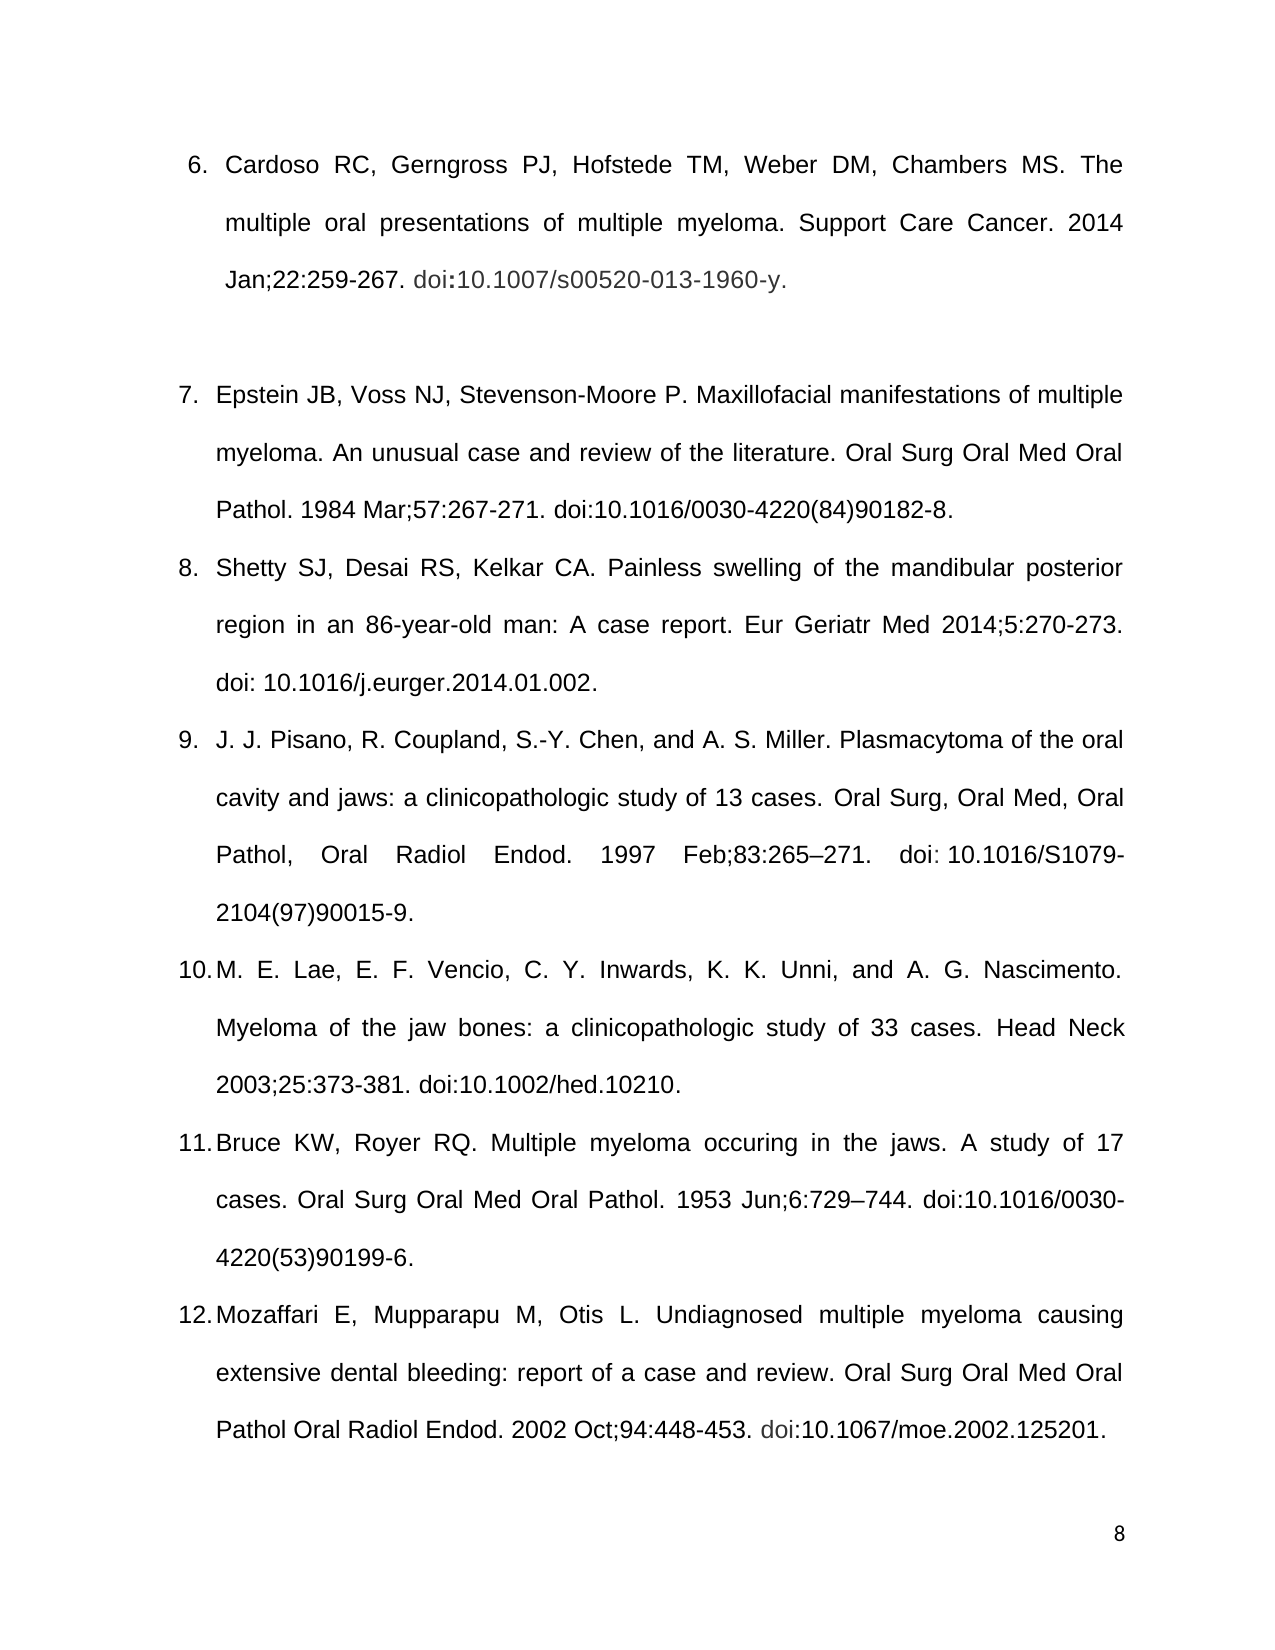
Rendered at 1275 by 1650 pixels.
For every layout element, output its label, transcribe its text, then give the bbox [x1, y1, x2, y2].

list Mozaffari E, Mupparapu M, Otis L. Undiagnosed multiple myeloma causing extensive dental bleeding: report of a case and review. Oral Surg Oral Med Oral Pathol Oral Radiol Endod. 2002 Oct;94:448-453. doi:10.1067/moe.2002.125201. [178, 1300, 1125, 1444]
list J. J. Pisano, R. Coupland, S.-Y. Chen, and A. S. Miller. Plasmacytoma of the oral cavity and jaws: a clinicopathologic study of 13 cases. Oral Surg, Oral Med, Oral Pathol, Oral Radiol Endod. 1997 Feb;83:265–271. doi: 10.1016/S1079-2104(97)90015-9. [178, 725, 1125, 926]
list Bruce KW, Royer RQ. Multiple myeloma occuring in the jaws. A study of 17 cases. Oral Surg Oral Med Oral Pathol. 1953 Jun;6:729–744. doi:10.1016/0030-4220(53)90199-6. [178, 1127, 1125, 1271]
list Cardoso RC, Gerngross PJ, Hofstede TM, Weber DM, Chambers MS. The multiple oral presentations of multiple myeloma. Support Care Cancer. 2014 Jan;22:259-267. doi:10.1007/s00520-013-1960-y. [187, 150, 1125, 294]
list M. E. Lae, E. F. Vencio, C. Y. Inwards, K. K. Unni, and A. G. Nascimento. Myeloma of the jaw bones: a clinicopathologic study of 33 cases. Head Neck 2003;25:373-381. doi:10.1002/hed.10210. [178, 955, 1125, 1099]
list Epstein JB, Voss NJ, Stevenson-Moore P. Maxillofacial manifestations of multiple myeloma. An unusual case and review of the literature. Oral Surg Oral Med Oral Pathol. 1984 Mar;57:267-271. doi:10.1016/0030-4220(84)90182-8. [178, 380, 1125, 524]
list Shetty SJ, Desai RS, Kelkar CA. Painless swelling of the mandibular posterior region in an 86-year-old man: A case report. Eur Geriatr Med 2014;5:270-273. doi: 10.1016/j.eurger.2014.01.002. [178, 552, 1125, 696]
